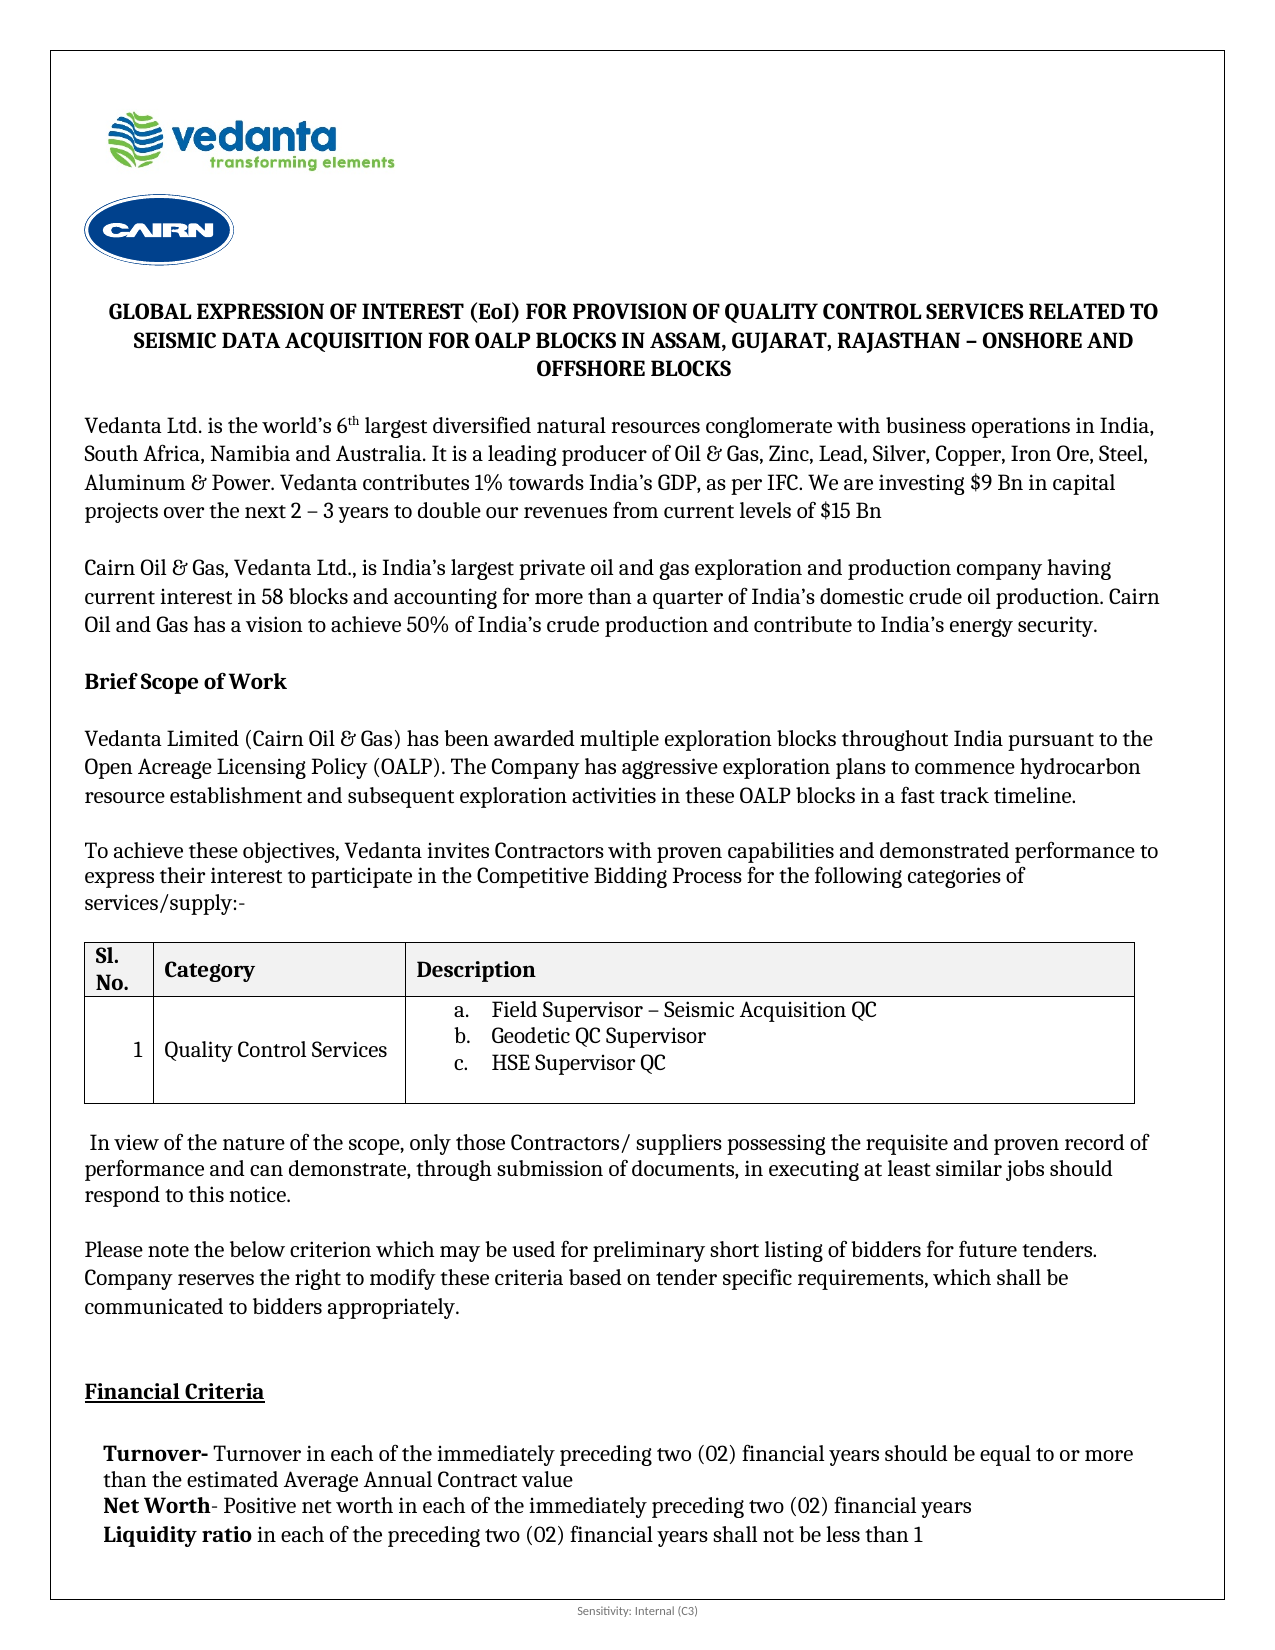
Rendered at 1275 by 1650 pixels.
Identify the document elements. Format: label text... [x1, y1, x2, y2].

text Brief Scope of Work [84, 669, 1181, 695]
text Vedanta Limited (Cairn Oil & Gas) has been awarded multiple exploration blocks throughout India pursuant to the Open Acreage Licensing Policy (OALP). The Company has aggressive exploration plans to commence hydrocarbon resource establishment and subsequent exploration activities in these OALP blocks in a fast track timeline. [84, 726, 1181, 809]
table_header Category [154, 943, 405, 996]
text Net Worth- Positive net worth in each of the immediately preceding two (02) financial years [103, 1493, 1181, 1519]
text Vedanta Ltd. is the world’s 6th largest diversified natural resources conglomerate with business operations in India, South Africa, Namibia and Australia. It is a leading producer of Oil & Gas, Zinc, Lead, Silver, Copper, Iron Ore, Steel, Aluminum & Power. Vedanta contributes 1% towards India’s GDP, as per IFC. We are investing $9 Bn in capital projects over the next 2 – 3 years to double our revenues from current levels of $15 Bn [84, 413, 1181, 524]
text Cairn Oil & Gas, Vedanta Ltd., is India’s largest private oil and gas exploration and production company having current interest in 58 blocks and accounting for more than a quarter of India’s domestic crude oil production. Cairn Oil and Gas has a vision to achieve 50% of India’s crude production and contribute to India’s energy security. [84, 555, 1181, 638]
table_header Description [406, 943, 1134, 996]
text Please note the below criterion which may be used for preliminary short listing of bidders for future tenders. Company reserves the right to modify these criteria based on tender specific requirements, which shall be communicated to bidders appropriately. [84, 1237, 1181, 1320]
text Financial Criteria [84, 1379, 1181, 1405]
text GLOBAL EXPRESSION OF INTEREST (EoI) FOR PROVISION OF QUALITY CONTROL SERVICES RELATED TO SEISMIC DATA ACQUISITION FOR OALP BLOCKS IN ASSAM, GUJARAT, RAJASTHAN – ONSHORE AND OFFSHORE BLOCKS [86, 299, 1181, 382]
table_cell Quality Control Services [154, 997, 405, 1102]
table_header Sl. No. [85, 943, 153, 996]
text Liquidity ratio in each of the preceding two (02) financial years shall not be less than 1 [103, 1521, 1181, 1548]
text In view of the nature of the scope, only those Contractors/ suppliers possessing the requisite and proven record of performance and can demonstrate, through submission of documents, in executing at least similar jobs should respond to this notice. [84, 1130, 1176, 1208]
picture [84, 87, 418, 195]
text To achieve these objectives, Vedanta invites Contractors with proven capabilities and demonstrated performance to express their interest to participate in the Competitive Bidding Process for the following categories of services/supply:- [84, 837, 1176, 916]
table_cell 1 [85, 997, 153, 1102]
text Turnover‐ Turnover in each of the immediately preceding two (02) financial years should be equal to or more than the estimated Average Annual Contract value [103, 1441, 1181, 1493]
table_cell Field Supervisor – Seismic Acquisition QC Geodetic QC Supervisor HSE Supervisor QC [406, 997, 1134, 1102]
